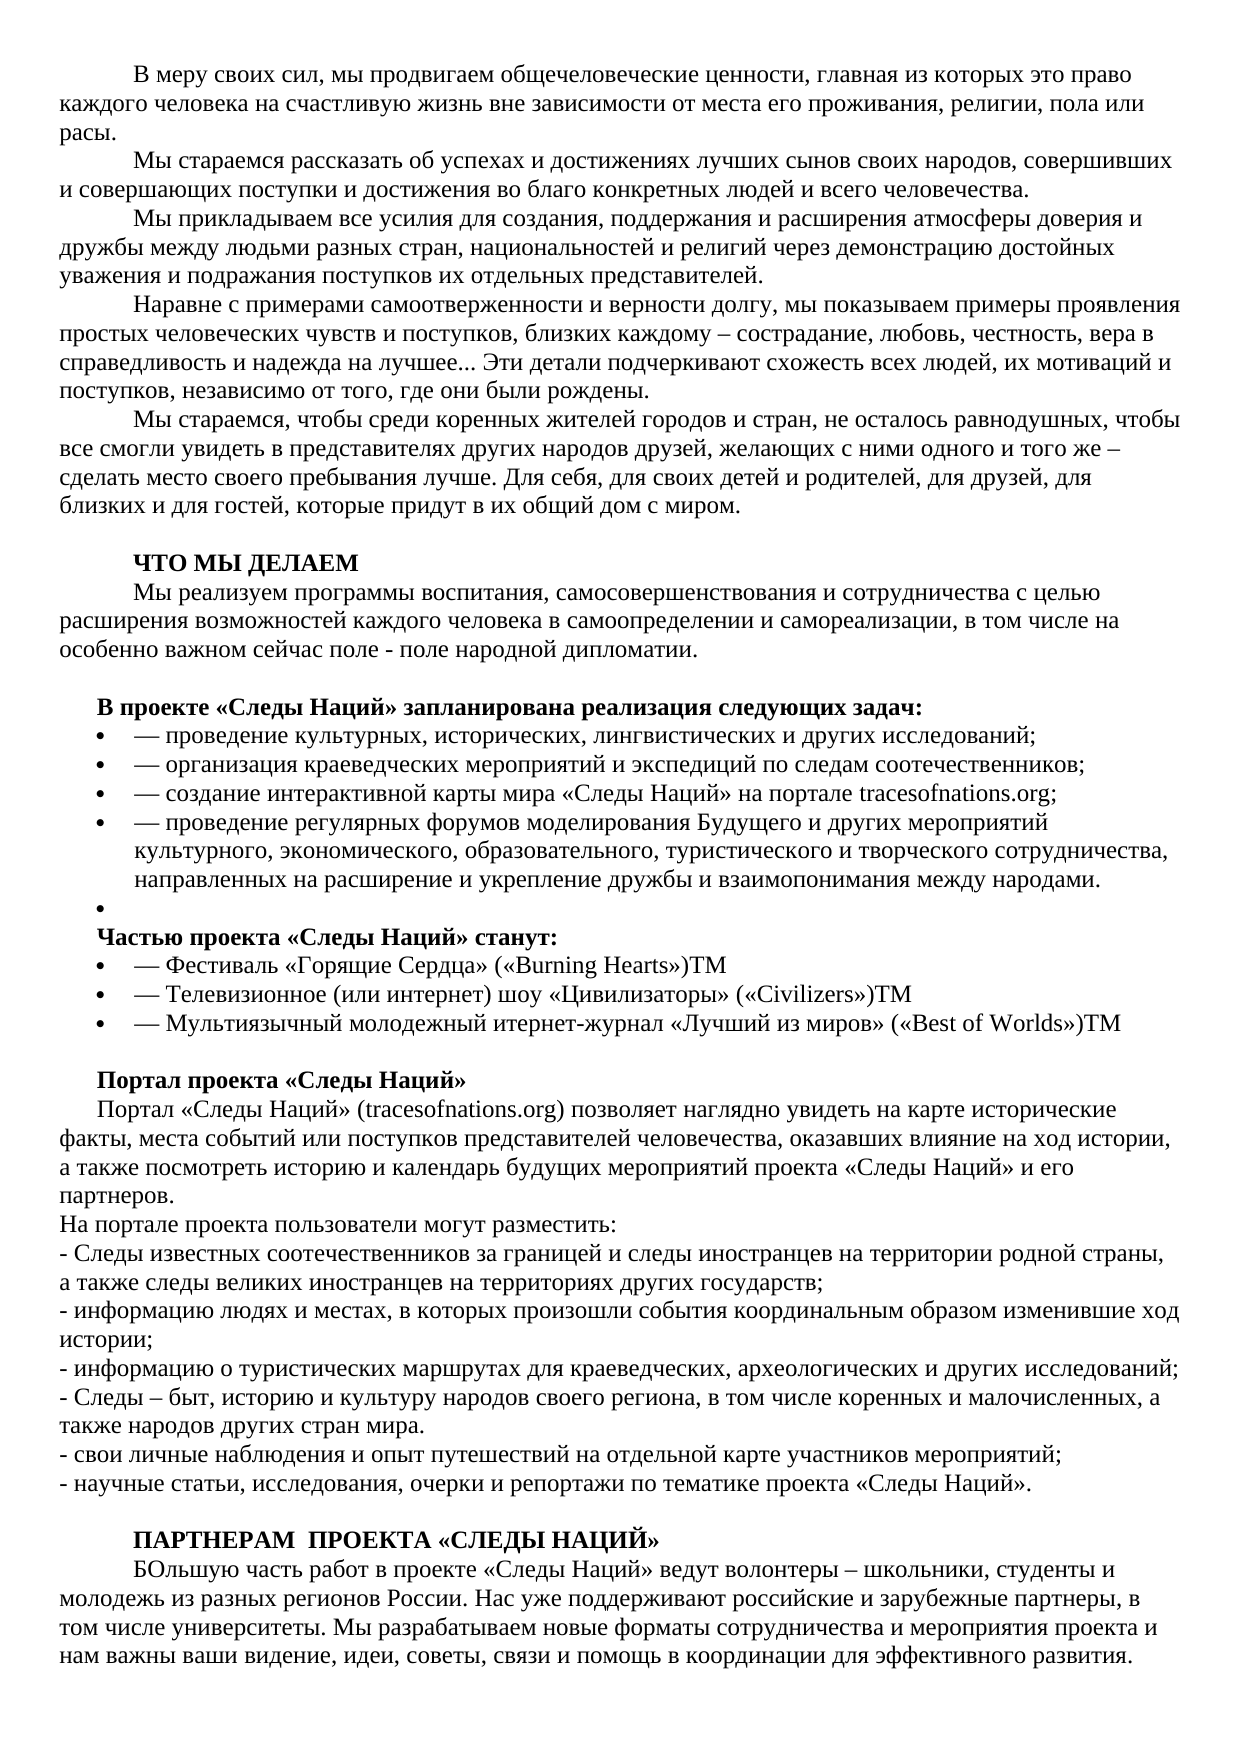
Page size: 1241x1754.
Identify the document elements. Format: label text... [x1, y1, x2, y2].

text В меру своих сил, мы продвигаем общечеловеческие ценности, главная из которых это право каждого человека на счастливую жизнь вне зависимости от места его проживания, религии, пола или расы. [59, 59, 1181, 145]
text Портал проекта «Следы Наций» [59, 1065, 1181, 1094]
text Мы реализуем программы воспитания, самосовершенствования и сотрудничества с целью расширения возможностей каждого человека в самоопределении и самореализации, в том числе на особенно важном сейчас поле - поле народной дипломатии. [59, 577, 1181, 663]
list — проведение регулярных форумов моделирования Будущего и других мероприятий культурного, экономического, образовательного, туристического и творческого сотрудничества, направленных на расширение и укрепление дружбы и взаимопонимания между народами. [97, 807, 1181, 893]
text Частью проекта «Следы Наций» станут: [59, 922, 1181, 950]
text - информацию о туристических маршрутах для краеведческих, археологических и других исследований; [59, 1353, 1181, 1382]
list — проведение культурных, исторических, лингвистических и других исследований; [97, 720, 1181, 749]
list — организация краеведческих мероприятий и экспедиций по следам соотечественников; [97, 749, 1181, 778]
text - информацию людях и местах, в которых произошли события координальным образом изменившие ход истории; [59, 1295, 1181, 1353]
text На портале проекта пользователи могут разместить: [59, 1209, 1181, 1238]
list — создание интерактивной карты мира «Следы Наций» на портале tracesofnations.org; [97, 778, 1181, 807]
text Мы стараемся рассказать об успехах и достижениях лучших сынов своих народов, совершивших и совершающих поступки и достижения во благо конкретных людей и всего человечества. [59, 145, 1181, 203]
text Мы прикладываем все усилия для создания, поддержания и расширения атмосферы доверия и дружбы между людьми разных стран, национальностей и религий через демонстрацию достойных уважения и подражания поступков их отдельных представителей. [59, 203, 1181, 289]
text - Следы известных соотечественников за границей и следы иностранцев на территории родной страны, а также следы великих иностранцев на территориях других государств; [59, 1238, 1181, 1295]
text Портал «Следы Наций» (tracesofnations.org) позволяет наглядно увидеть на карте исторические факты, места событий или поступков представителей человечества, оказавших влияние на ход истории, а также посмотреть историю и календарь будущих мероприятий проекта «Следы Наций» и его партнеров. [59, 1094, 1181, 1209]
list — Фестиваль «Горящие Сердца» («Burning Hearts»)ТМ [97, 950, 1181, 979]
list — Мультиязычный молодежный итернет-журнал «Лучший из миров» («Best of Worlds»)ТМ [97, 1008, 1181, 1037]
text Наравне с примерами самоотверженности и верности долгу, мы показываем примеры проявления простых человеческих чувств и поступков, близких каждому – сострадание, любовь, честность, вера в справедливость и надежда на лучшее... Эти детали подчеркивают схожесть всех людей, их мотиваций и поступков, независимо от того, где они были рождены. [59, 289, 1181, 404]
text - свои личные наблюдения и опыт путешествий на отдельной карте участников мероприятий; [59, 1439, 1181, 1468]
text Мы стараемся, чтобы среди коренных жителей городов и стран, не осталось равнодушных, чтобы все смогли увидеть в представителях других народов друзей, желающих с ними одного и того же – сделать место своего пребывания лучше. Для себя, для своих детей и родителей, для друзей, для близких и для гостей, которые придут в их общий дом с миром. [59, 404, 1181, 519]
list — Телевизионное (или интернет) шоу «Цивилизаторы» («Civilizers»)ТМ [97, 979, 1181, 1008]
text В проекте «Следы Наций» запланирована реализация следующих задач: [59, 692, 1181, 720]
text ПАРТНЕРАМ ПРОЕКТА «СЛЕДЫ НАЦИЙ» [59, 1525, 1181, 1554]
text ЧТО МЫ ДЕЛАЕМ [59, 548, 1181, 577]
text БОльшую часть работ в проекте «Следы Наций» ведут волонтеры – школьники, студенты и молодежь из разных регионов России. Нас уже поддерживают российские и зарубежные партнеры, в том числе университеты. Мы разрабатываем новые форматы сотрудничества и мероприятия проекта и нам важны ваши видение, идеи, советы, связи и помощь в координации для эффективного развития. [59, 1554, 1181, 1669]
text - научные статьи, исследования, очерки и репортажи по тематике проекта «Следы Наций». [59, 1468, 1181, 1497]
text - Следы – быт, историю и культуру народов своего региона, в том числе коренных и малочисленных, а также народов других стран мира. [59, 1382, 1181, 1439]
